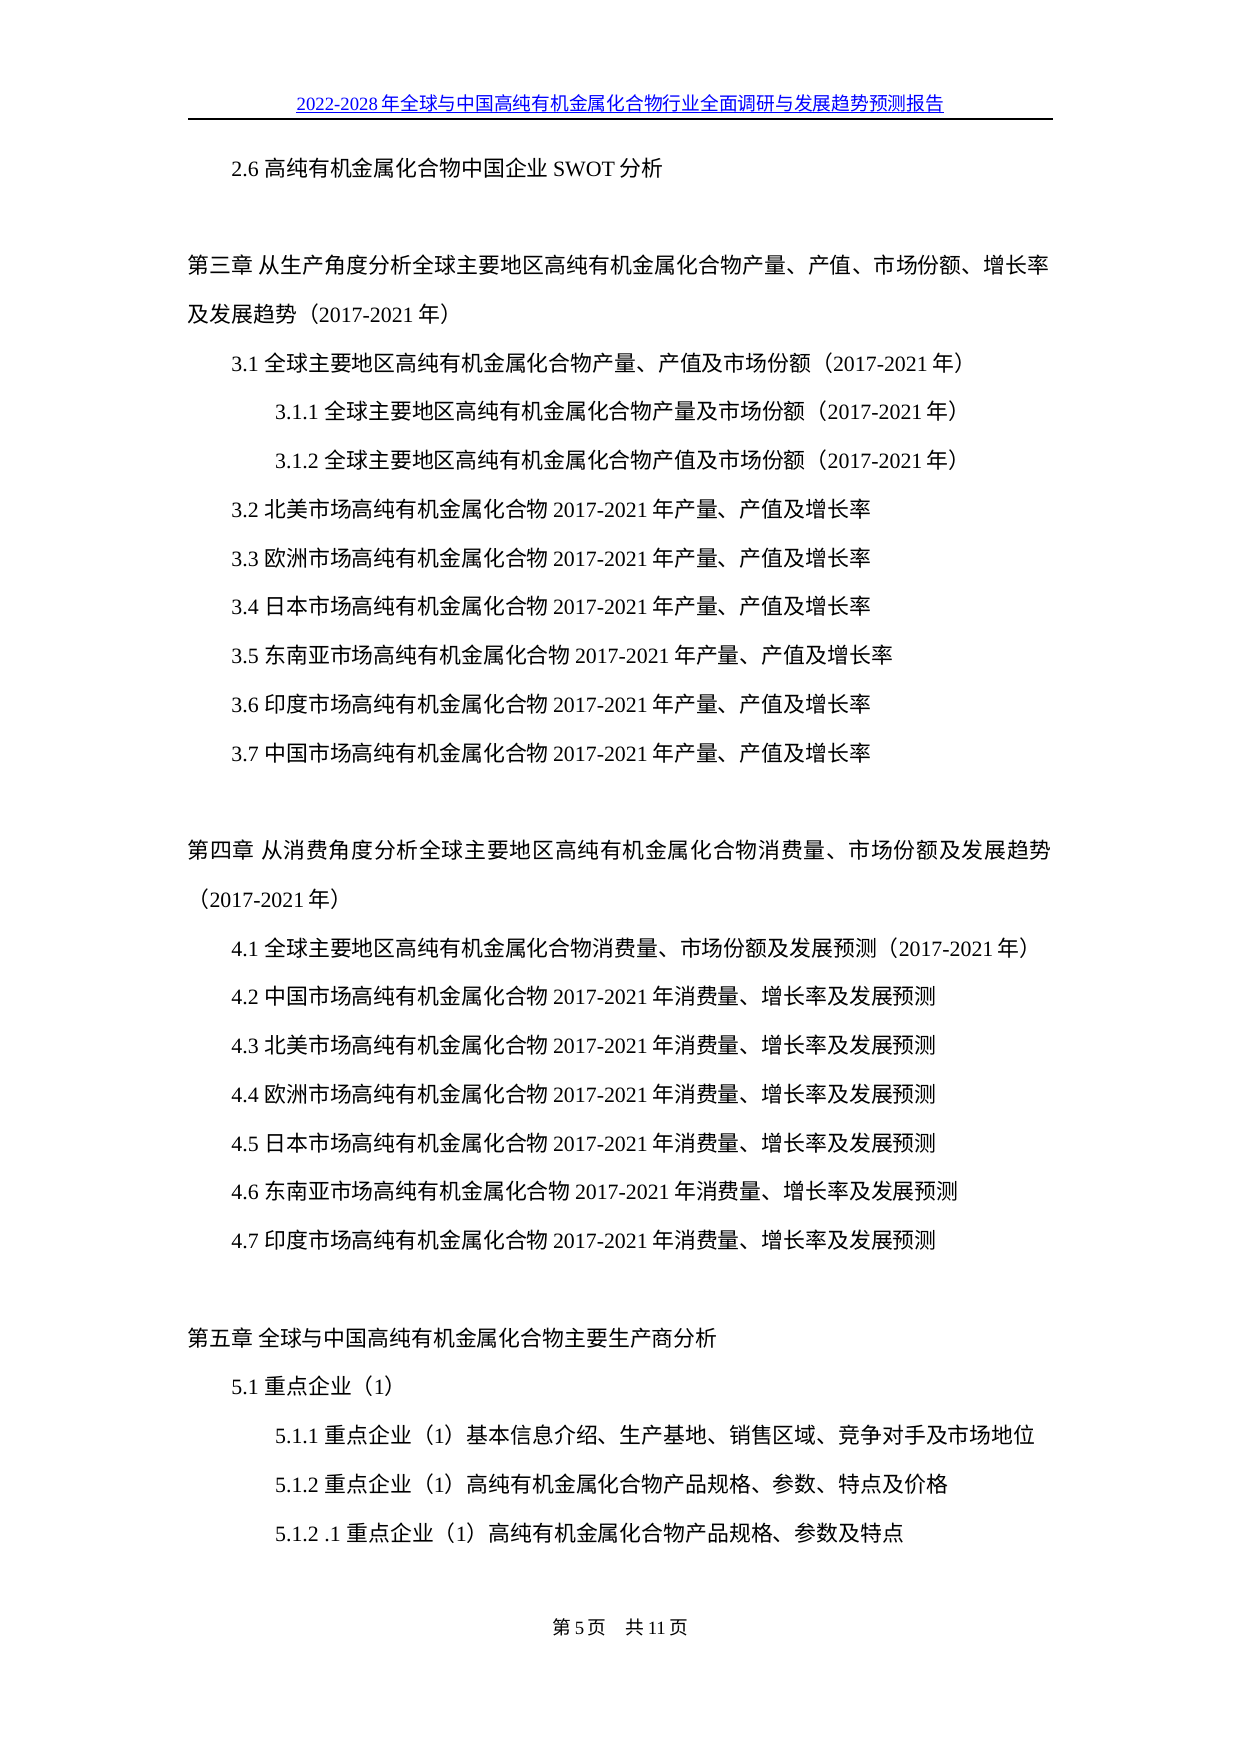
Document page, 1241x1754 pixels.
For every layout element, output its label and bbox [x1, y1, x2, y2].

text [187, 150, 1053, 1548]
